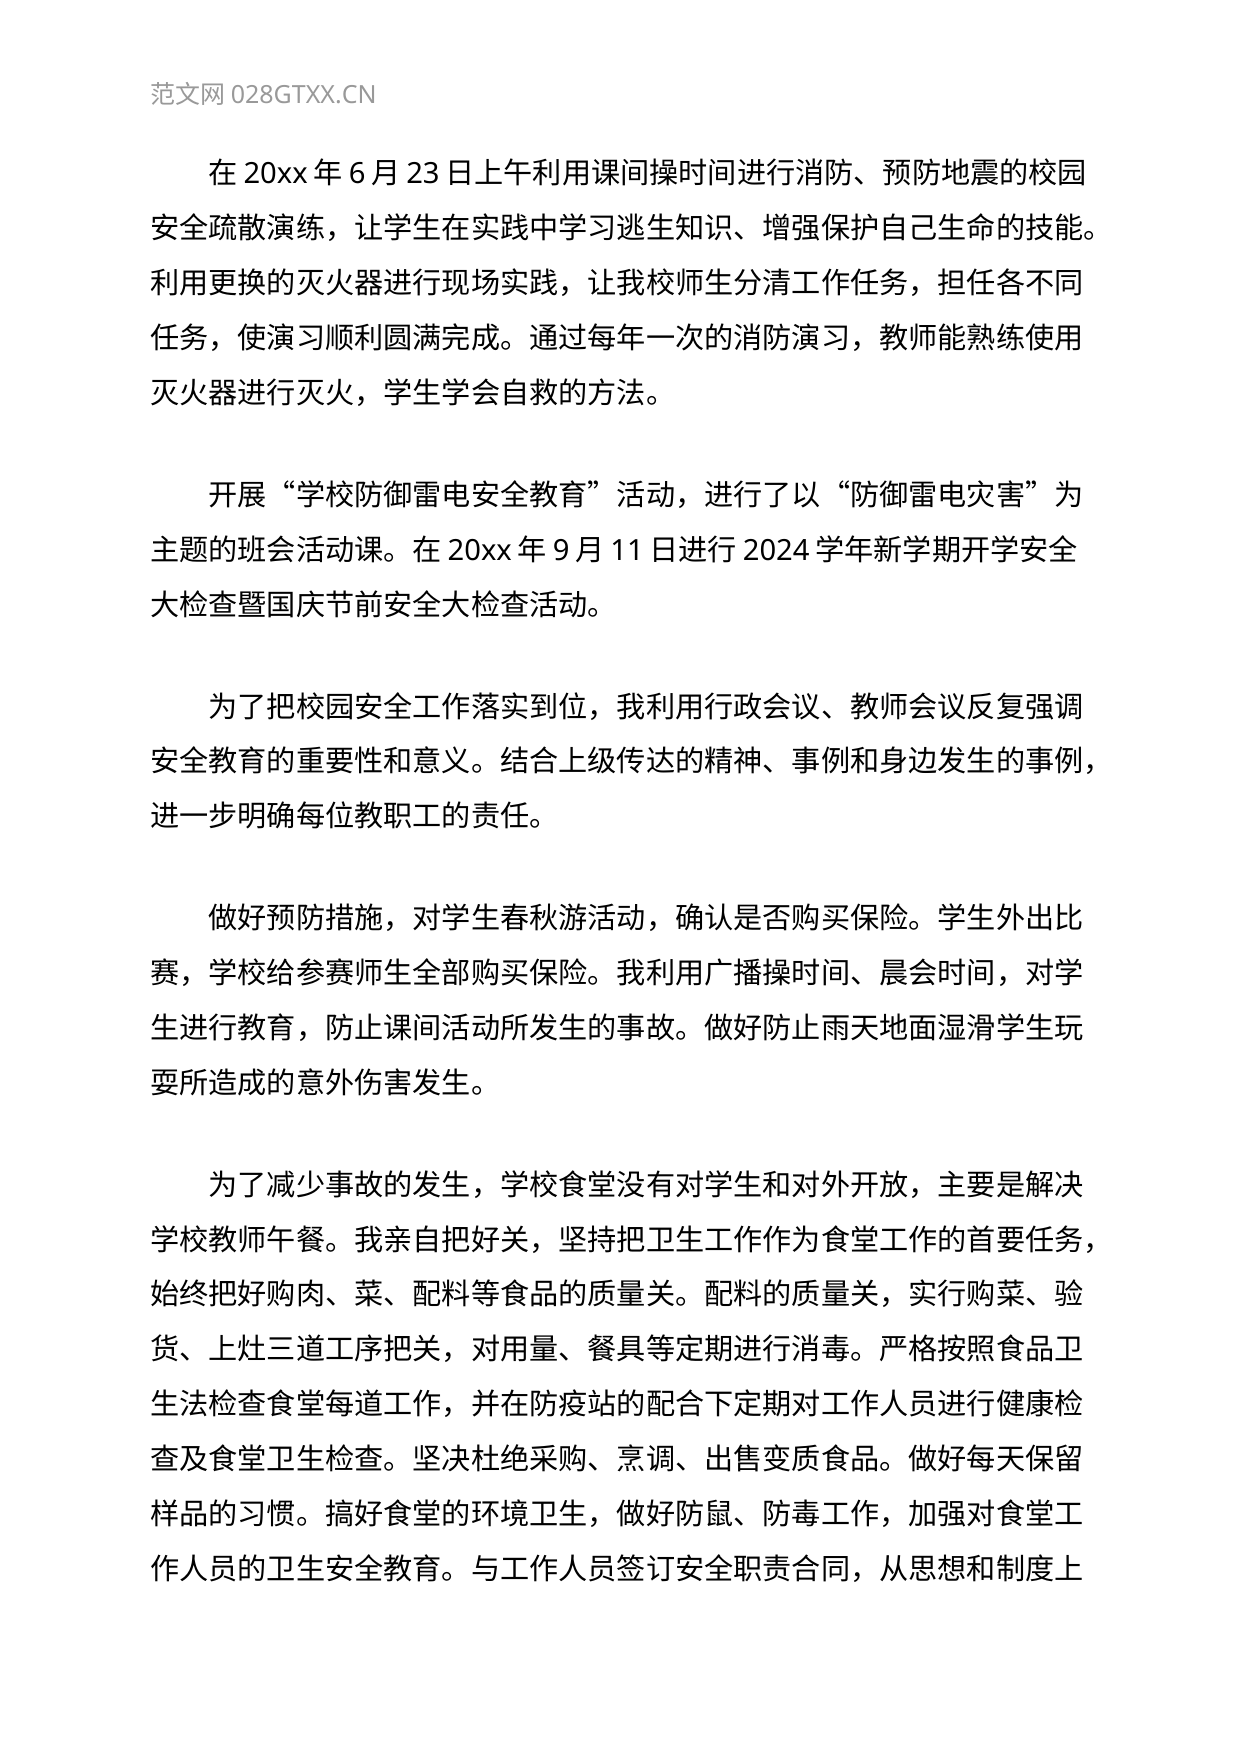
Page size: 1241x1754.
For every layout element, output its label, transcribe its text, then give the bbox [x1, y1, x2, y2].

text 在20xx年6月23日上午利用课间操时间进行消防、预防地震的校园安全疏散演练，让学生在实践中学习逃生知识、增强保护自己生命的技能。利用更换的灭火器进行现场实践，让我校师生分清工作任务，担任各不同任务，使演习顺利圆满完成。通过每年一次的消防演习，教师能熟练使用灭火器进行灭火，学生学会自救的方法。 [150, 150, 1090, 412]
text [150, 1161, 1090, 1588]
text 开展“学校防御雷电安全教育”活动，进行了以“防御雷电灾害”为主题的班会活动课。在20xx年9月11日进行2024学年新学期开学安全大检查暨国庆节前安全大检查活动。 [150, 471, 1090, 624]
text 为了把校园安全工作落实到位，我利用行政会议、教师会议反复强调安全教育的重要性和意义。结合上级传达的精神、事例和身边发生的事例，进一步明确每位教职工的责任。 [150, 683, 1090, 835]
text 做好预防措施，对学生春秋游活动，确认是否购买保险。学生外出比赛，学校给参赛师生全部购买保险。我利用广播操时间、晨会时间，对学生进行教育，防止课间活动所发生的事故。做好防止雨天地面湿滑学生玩耍所造成的意外伤害发生。 [150, 895, 1090, 1102]
